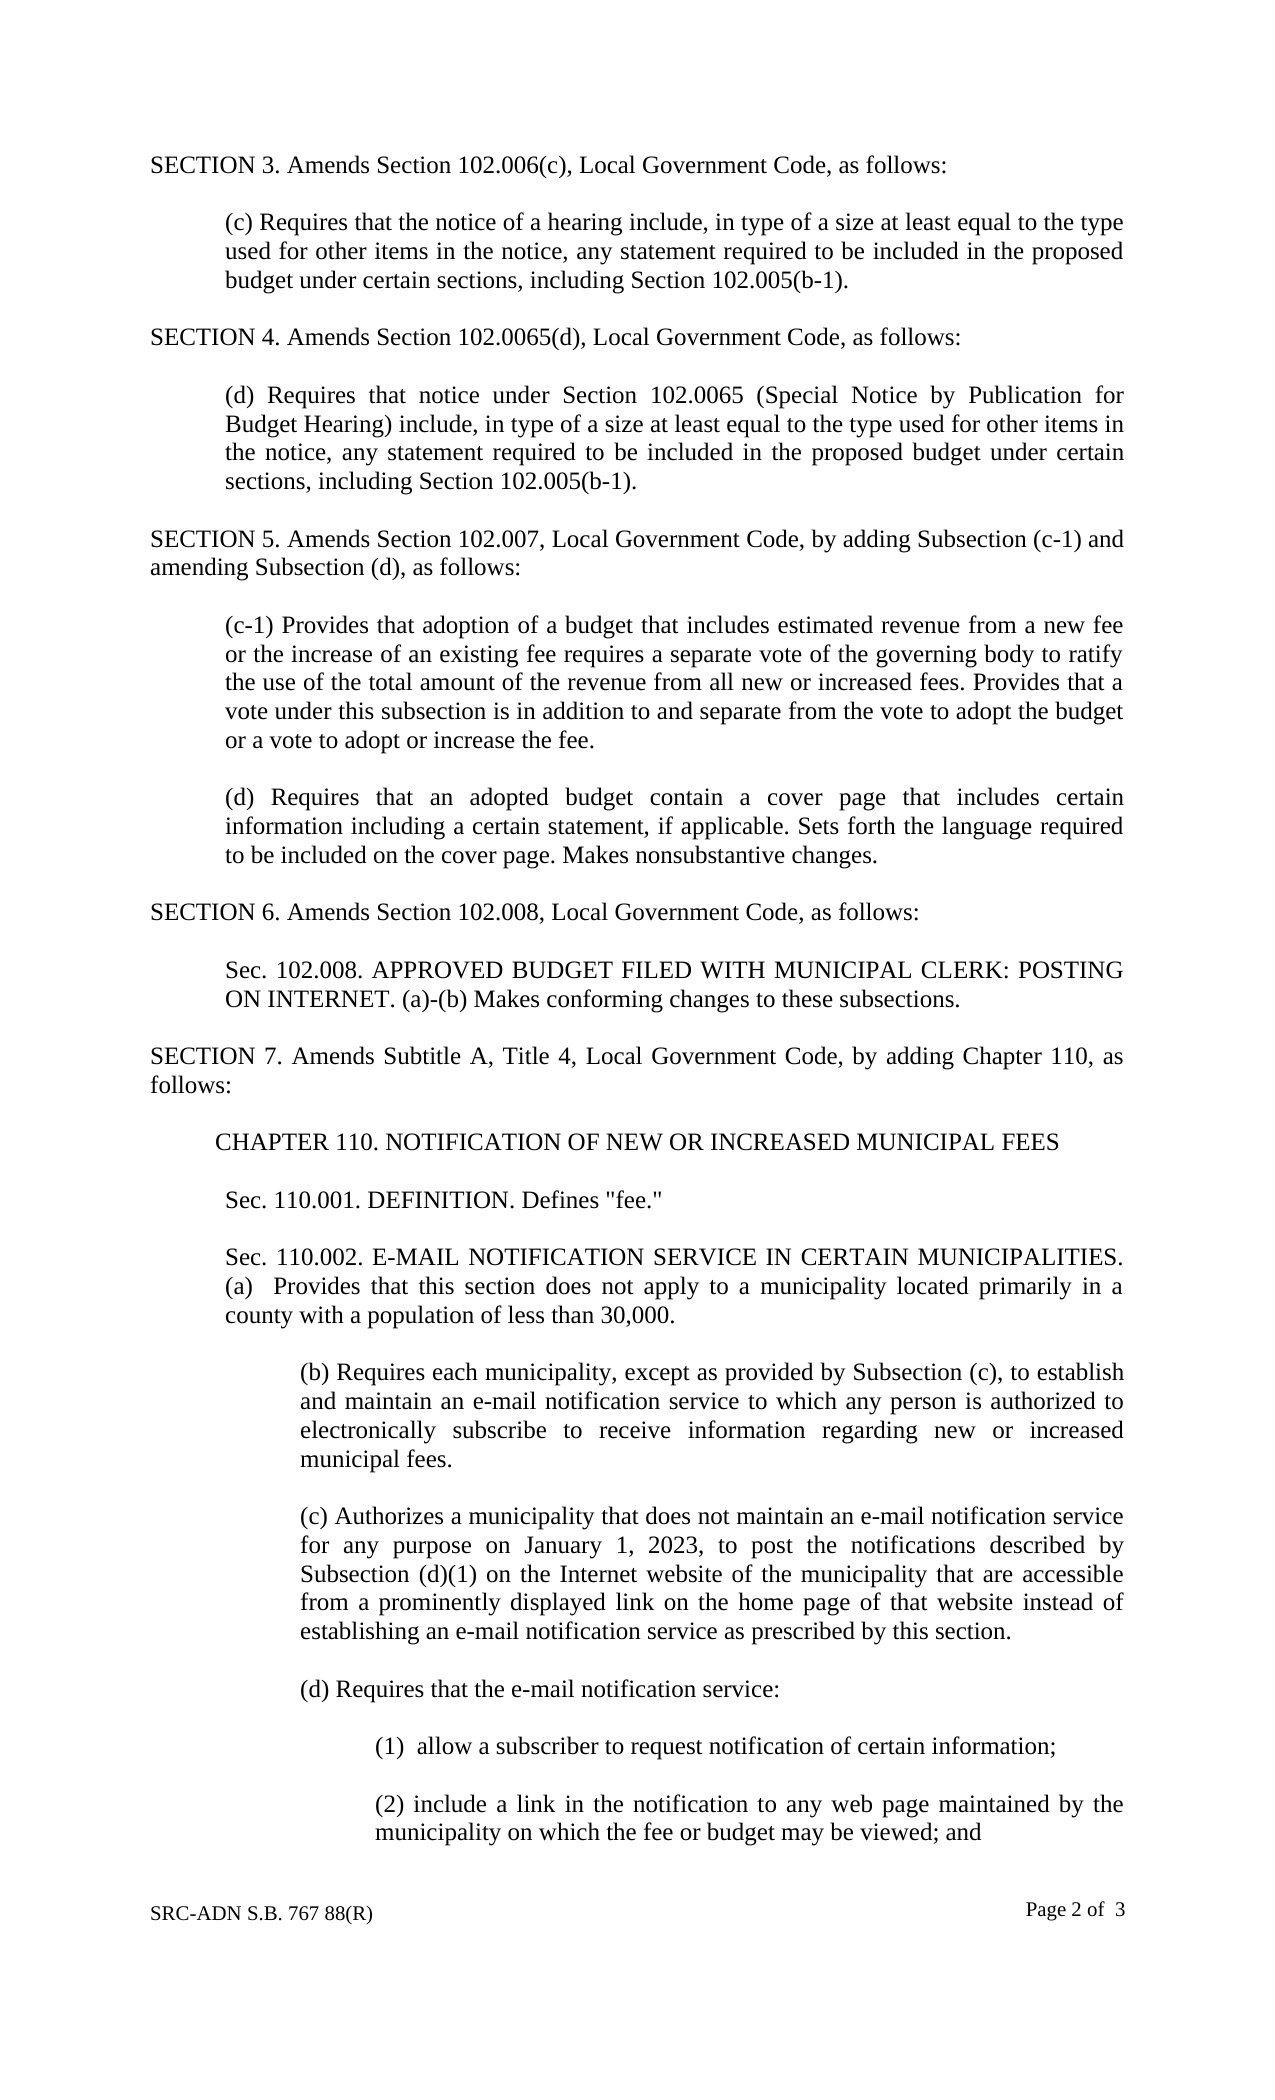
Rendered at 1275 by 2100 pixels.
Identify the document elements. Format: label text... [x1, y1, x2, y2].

text Sec. 102.008. APPROVED BUDGET FILED WITH MUNICIPAL CLERK: POSTING ON INTERNET. (a)-(b) Makes conforming changes to these subsections. [225, 955, 1125, 1012]
text (b) Requires each municipality, except as provided by Subsection (c), to establish and maintain an e-mail notification service to which any person is authorized to electronically subscribe to receive information regarding new or increased municipal fees. [300, 1357, 1125, 1472]
text (1) allow a subscriber to request notification of certain information; [375, 1731, 1125, 1760]
text (c-1) Provides that adoption of a budget that includes estimated revenue from a new fee or the increase of an existing fee requires a separate vote of the governing body to ratify the use of the total amount of the revenue from all new or increased fees. Provides that a vote under this subsection is in addition to and separate from the vote to adopt the budget or a vote to adopt or increase the fee. [225, 610, 1125, 754]
text SECTION 6. Amends Section 102.008, Local Government Code, as follows: [150, 897, 1125, 926]
text SECTION 3. Amends Section 102.006(c), Local Government Code, as follows: [150, 150, 1125, 179]
text SECTION 5. Amends Section 102.007, Local Government Code, by adding Subsection (c-1) and amending Subsection (d), as follows: [150, 524, 1125, 581]
text CHAPTER 110. NOTIFICATION OF NEW OR INCREASED MUNICIPAL FEES [150, 1127, 1125, 1156]
text Sec. 110.002. E-MAIL NOTIFICATION SERVICE IN CERTAIN MUNICIPALITIES. (a) Provides that this section does not apply to a municipality located primarily in a county with a population of less than 30,000. [225, 1242, 1125, 1329]
text (d) Requires that an adopted budget contain a cover page that includes certain information including a certain statement, if applicable. Sets forth the language required to be included on the cover page. Makes nonsubstantive changes. [225, 782, 1125, 869]
text (2) include a link in the notification to any web page maintained by the municipality on which the fee or budget may be viewed; and [375, 1789, 1125, 1846]
text (c) Requires that the notice of a hearing include, in type of a size at least equal to the type used for other items in the notice, any statement required to be included in the proposed budget under certain sections, including Section 102.005(b-1). [225, 207, 1125, 294]
text Sec. 110.001. DEFINITION. Defines "fee." [225, 1185, 1125, 1214]
text (c) Authorizes a municipality that does not maintain an e-mail notification service for any purpose on January 1, 2023, to post the notifications described by Subsection (d)(1) on the Internet website of the municipality that are accessible from a prominently displayed link on the home page of that website instead of establishing an e-mail notification service as prescribed by this section. [300, 1501, 1125, 1645]
text SECTION 4. Amends Section 102.0065(d), Local Government Code, as follows: [150, 322, 1125, 351]
text (d) Requires that notice under Section 102.0065 (Special Notice by Publication for Budget Hearing) include, in type of a size at least equal to the type used for other items in the notice, any statement required to be included in the proposed budget under certain sections, including Section 102.005(b-1). [225, 380, 1125, 495]
text SECTION 7. Amends Subtitle A, Title 4, Local Government Code, by adding Chapter 110, as follows: [150, 1041, 1125, 1099]
text (d) Requires that the e-mail notification service: [300, 1674, 1125, 1702]
